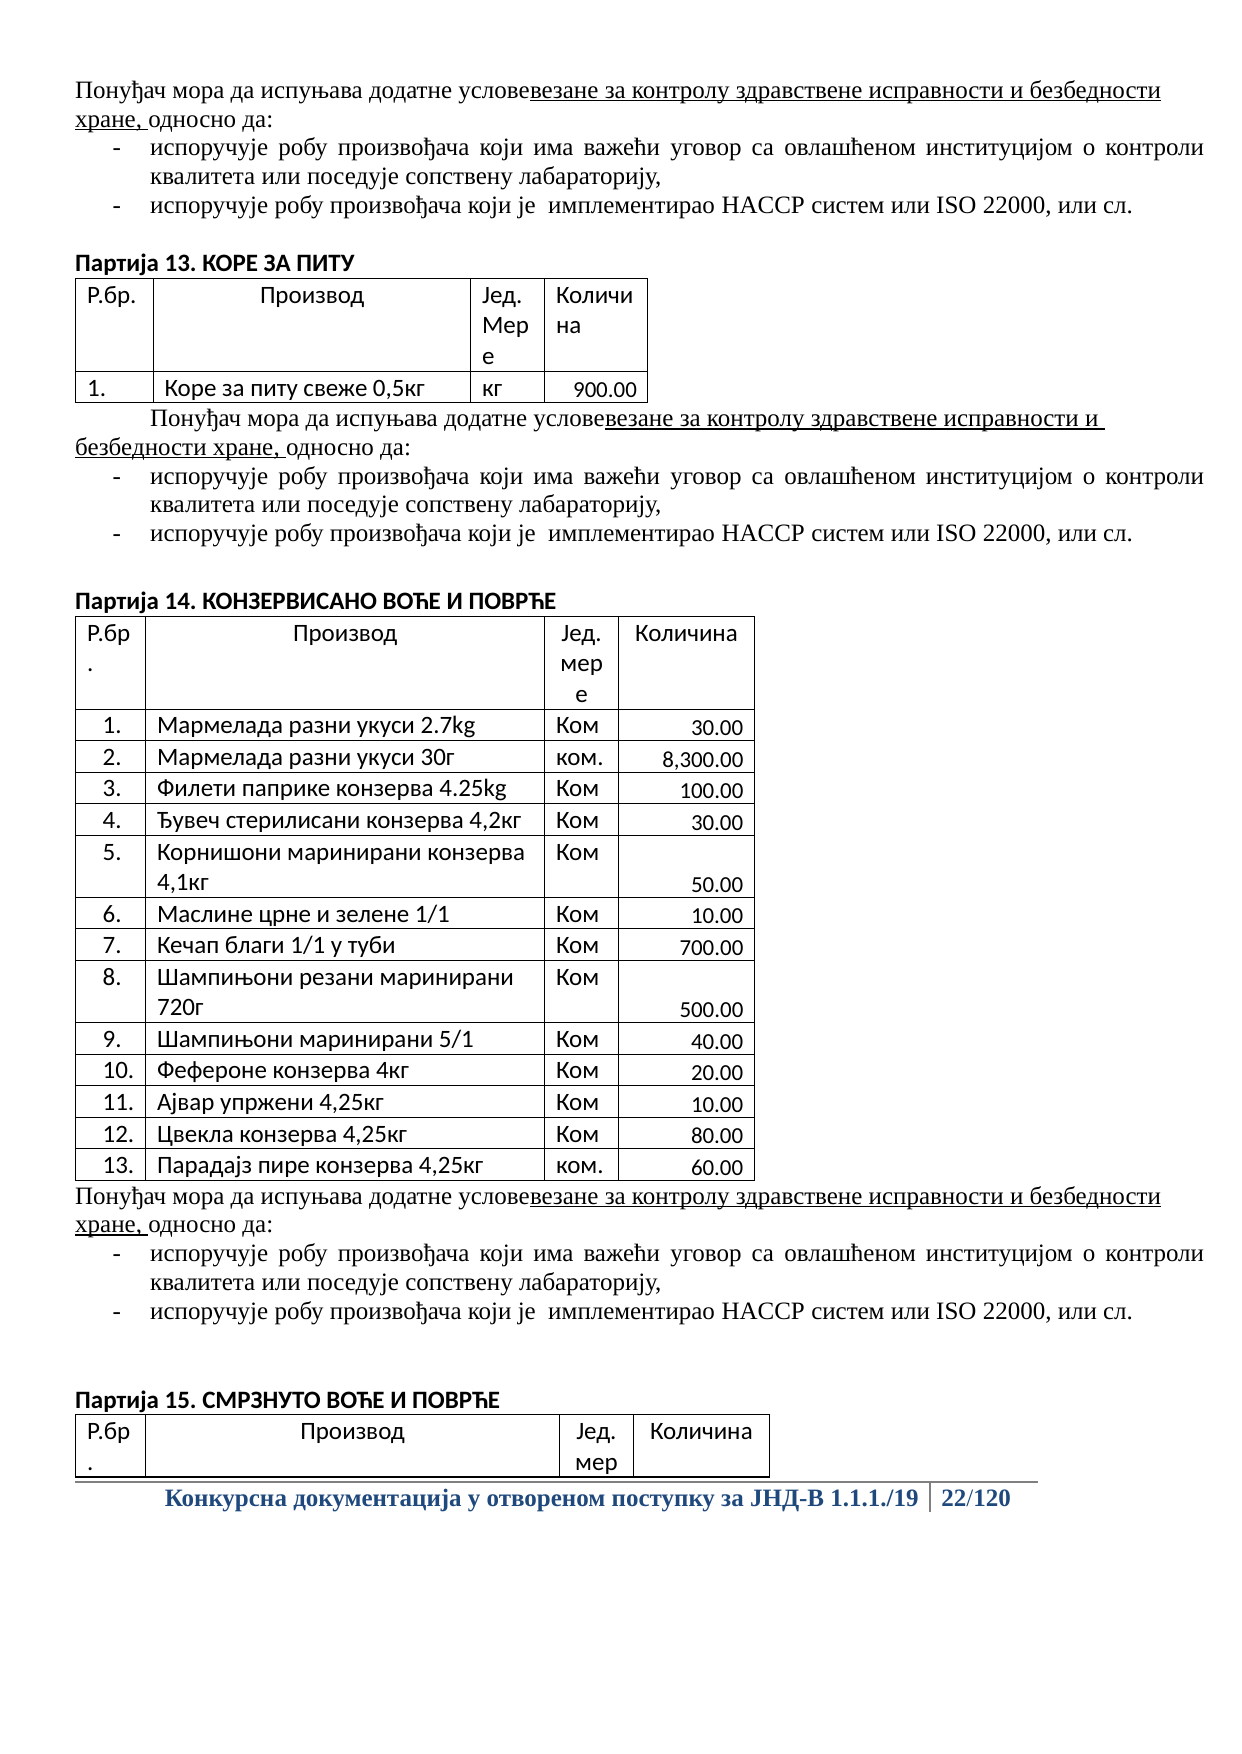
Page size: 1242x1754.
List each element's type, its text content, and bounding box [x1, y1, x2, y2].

table_cell Ком [545, 1023, 618, 1053]
table_cell Ком [545, 710, 618, 740]
table_cell Ком [545, 929, 618, 960]
table_header Р.бр. [76, 279, 153, 371]
table_cell Ком [545, 773, 618, 803]
table_cell Парадајз пире конзерва 4,25кг [146, 1149, 544, 1180]
table_cell Цвекла конзерва 4,25кг [146, 1118, 544, 1148]
table_header Р.бр. [76, 1415, 145, 1476]
table_cell 60.00 [619, 1149, 754, 1180]
table_cell 1. [76, 372, 153, 402]
table_cell Ајвар упржени 4,25кг [146, 1086, 544, 1117]
table_header Р.бр. [76, 617, 145, 708]
table_cell Ком [545, 1086, 618, 1117]
table_cell Кечап благи 1/1 у туби [146, 929, 544, 960]
table_cell [76, 804, 145, 835]
table_cell 8,300.00 [619, 741, 754, 772]
table_header Производ [154, 279, 470, 371]
list испоручује робу произвођача који има важећи уговор са овлашћеном институцијом о контроли квалитета или поседује сопствену лабараторију, [112, 1238, 1205, 1296]
text Партија 15. СМРЗНУТО ВОЋЕ И ПОВРЋЕ [75, 1384, 1167, 1414]
table_header Количина [634, 1415, 769, 1476]
table_cell 20.00 [619, 1055, 754, 1085]
table_cell [76, 1023, 145, 1053]
table_cell 700.00 [619, 929, 754, 960]
table_cell 10.00 [619, 898, 754, 928]
table_cell [76, 929, 145, 960]
text Партија 14. КОНЗЕРВИСАНО ВОЋЕ И ПОВРЋЕ [75, 585, 1167, 616]
table_header Количина [619, 617, 754, 708]
list испоручује робу произвођача који је имплементирао HACCP систем или ISO 22000, или сл. [112, 1296, 1205, 1324]
table_cell Мармелада разни укуси 2.7kg [146, 710, 544, 740]
table_cell кг [471, 372, 544, 402]
text Партија 13. КОРЕ ЗА ПИТУ [75, 247, 1167, 278]
table_cell 100.00 [619, 773, 754, 803]
table_cell Маслине црне и зелене 1/1 [146, 898, 544, 928]
table_cell ком. [545, 741, 618, 772]
list испоручује робу произвођача који је имплементирао HACCP систем или ISO 22000, или сл. [112, 190, 1205, 219]
table_cell [76, 961, 145, 1022]
table_cell 900.00 [545, 372, 647, 402]
table_cell 500.00 [619, 961, 754, 1022]
table_cell Ком [545, 836, 618, 897]
table_cell 50.00 [619, 836, 754, 897]
table_cell Филети паприке конзерва 4.25kg [146, 773, 544, 803]
table_cell [76, 773, 145, 803]
table_header Јед.мере [560, 1415, 633, 1476]
table_cell [76, 1149, 145, 1180]
table_cell [76, 710, 145, 740]
text Понуђач мора да испуњава додатне условевезане за контролу здравствене исправности и безбедности хране, односно да: [75, 403, 1167, 461]
list испоручује робу произвођача који је имплементирао HACCP систем или ISO 22000, или сл. [112, 518, 1205, 547]
table_cell 30.00 [619, 710, 754, 740]
table_cell 80.00 [619, 1118, 754, 1148]
table_header Количина [545, 279, 647, 371]
table_cell Ком [545, 804, 618, 835]
table_cell Ком [545, 1118, 618, 1148]
table_cell Ком [545, 1055, 618, 1085]
table_header Производ [146, 617, 544, 708]
table_cell [76, 898, 145, 928]
list испоручује робу произвођача који има важећи уговор са овлашћеном институцијом о контроли квалитета или поседује сопствену лабараторију, [112, 461, 1205, 518]
table_cell Шампињони резани маринирани 720г [146, 961, 544, 1022]
table_cell [76, 1118, 145, 1148]
table_cell Фефероне конзерва 4кг [146, 1055, 544, 1085]
table_cell Коре за питу свеже 0,5кг [154, 372, 470, 402]
list испоручује робу произвођача који има важећи уговор са овлашћеном институцијом о контроли квалитета или поседује сопствену лабараторију, [112, 132, 1205, 190]
table_cell [76, 741, 145, 772]
table_cell Ђувеч стерилисани конзерва 4,2кг [146, 804, 544, 835]
table_cell Корнишони маринирани конзерва 4,1кг [146, 836, 544, 897]
table_cell ком. [545, 1149, 618, 1180]
table_cell 30.00 [619, 804, 754, 835]
table_cell [76, 1055, 145, 1085]
table_cell 40.00 [619, 1023, 754, 1053]
table_header Производ [146, 1415, 559, 1476]
table_cell Мармелада разни укуси 30г [146, 741, 544, 772]
table_header Јед.мере [545, 617, 618, 708]
table_cell 10.00 [619, 1086, 754, 1117]
text Понуђач мора да испуњава додатне условевезане за контролу здравствене исправности и безбедности хране, односно да: [75, 75, 1167, 132]
table_cell [76, 1086, 145, 1117]
text Понуђач мора да испуњава додатне условевезане за контролу здравствене исправности и безбедности хране, односно да: [75, 1181, 1167, 1238]
table_cell Ком [545, 961, 618, 1022]
table_header Јед. Мере [471, 279, 544, 371]
table_cell Шампињони маринирани 5/1 [146, 1023, 544, 1053]
table_cell Ком [545, 898, 618, 928]
table_cell [76, 836, 145, 897]
